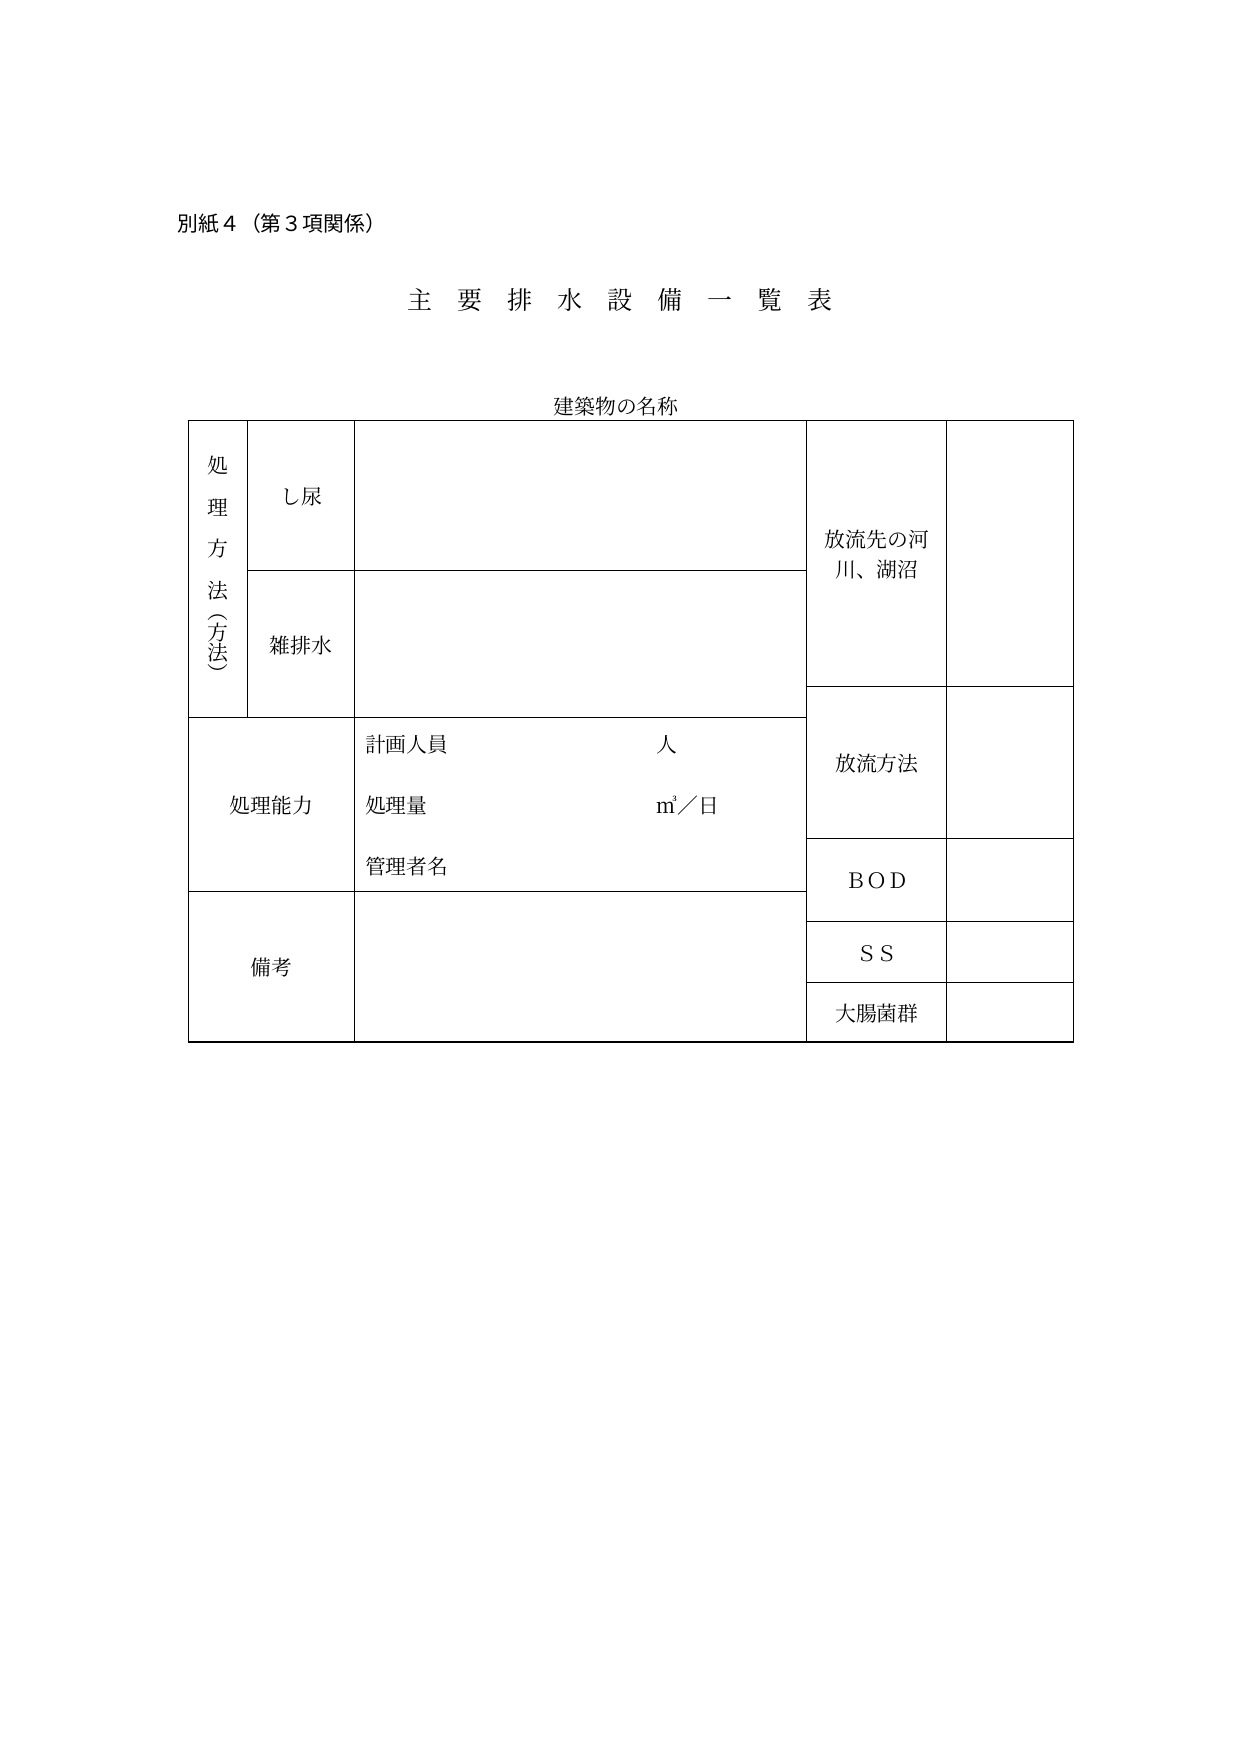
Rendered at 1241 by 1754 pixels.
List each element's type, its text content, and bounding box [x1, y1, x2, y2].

table_cell 大腸菌群 [807, 983, 946, 1041]
table_cell 雑排水 [248, 571, 354, 717]
table_header 処 理 方 法（方法） [189, 421, 247, 717]
table_cell [947, 839, 1073, 921]
table_cell 処理能力 [189, 718, 354, 891]
table_header 放流先の河川、湖沼 [807, 421, 946, 686]
table_cell [355, 571, 806, 717]
table_cell ＢＯＤ [807, 839, 946, 921]
table_cell ＳＳ [807, 922, 946, 982]
text 建築物の名称 [199, 390, 1063, 420]
text 別紙４（第３項関係） [177, 207, 1063, 238]
table_header [947, 421, 1073, 686]
table_cell [947, 922, 1073, 982]
table_cell [947, 983, 1073, 1041]
table_cell 備考 [189, 892, 354, 1041]
text 主 要 排 水 設 備 一 覧 表 [177, 268, 1063, 329]
table_cell [947, 687, 1073, 838]
table_header し尿 [248, 421, 354, 570]
table_cell 計画人員 人 処理量 ㎥／日 管理者名 [355, 718, 806, 891]
table_header [355, 421, 806, 570]
table_cell [355, 892, 806, 1041]
table_cell 放流方法 [807, 687, 946, 838]
